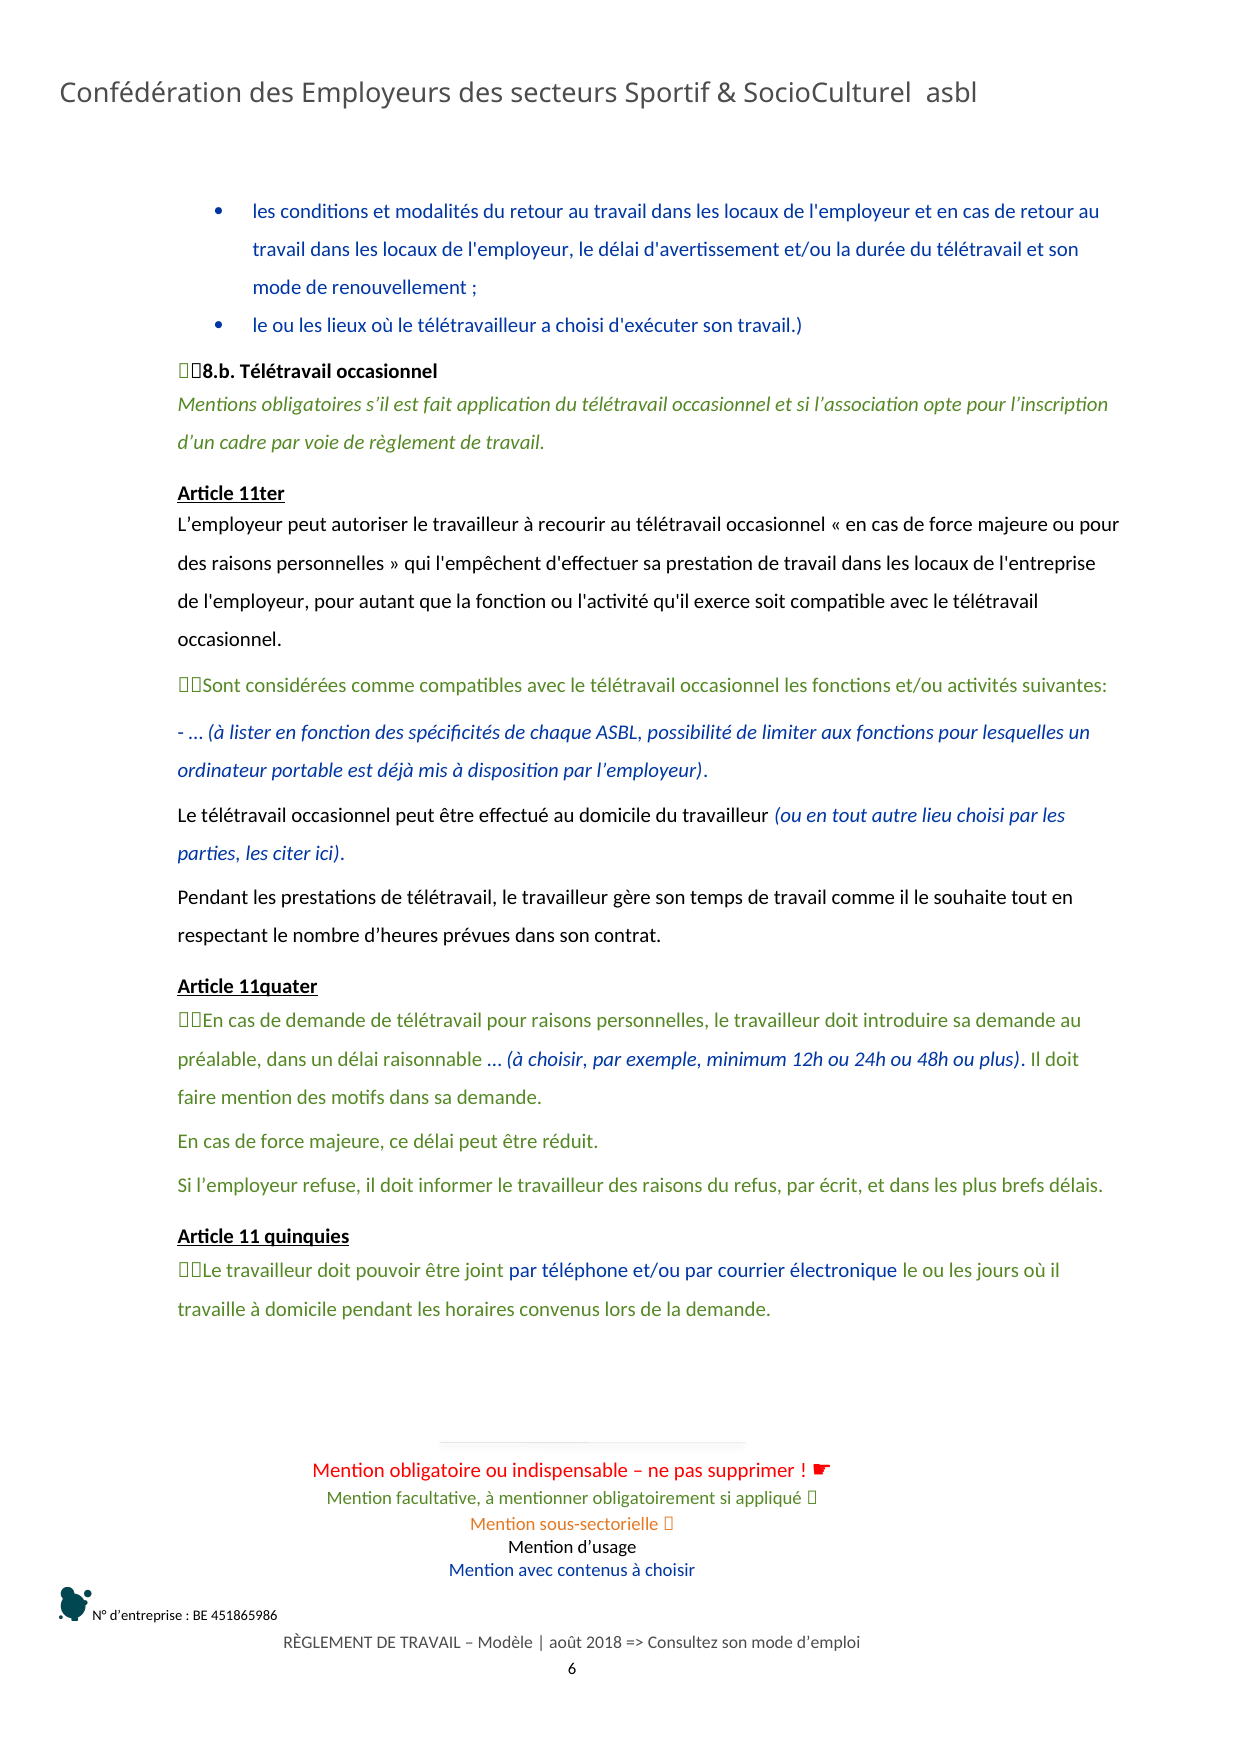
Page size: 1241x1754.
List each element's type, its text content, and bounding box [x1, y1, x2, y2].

text L’employeur peut autoriser le travailleur à recourir au télétravail occasionnel « en cas de force majeure ou pour des raisons personnelles » qui l'empêchent d'effectuer sa prestation de travail dans les locaux de l'entreprise de l'employeur, pour autant que la fonction ou l'activité qu'il exerce soit compatible avec le télétravail occasionnel. [177, 512, 1122, 651]
text Le travailleur doit pouvoir être joint par téléphone et/ou par courrier électronique le ou les jours où il travaille à domicile pendant les horaires convenus lors de la demande. [177, 1255, 1122, 1322]
subtitle 8.b. Télétravail occasionnel [177, 357, 1122, 385]
text En cas de demande de télétravail pour raisons personnelles, le travailleur doit introduire sa demande au préalable, dans un délai raisonnable … (à choisir, par exemple, minimum 12h ou 24h ou 48h ou plus). Il doit faire mention des motifs dans sa demande. [177, 1005, 1122, 1109]
text En cas de force majeure, ce délai peut être réduit. [177, 1128, 1122, 1154]
text Sont considérées comme compatibles avec le télétravail occasionnel les fonctions et/ou activités suivantes: [177, 670, 1122, 699]
text Le télétravail occasionnel peut être effectué au domicile du travailleur (ou en tout autre lieu choisi par les parties, les citer ici). [177, 802, 1122, 865]
text - … (à lister en fonction des spécificités de chaque ASBL, possibilité de limiter aux fonctions pour lesquelles un ordinateur portable est déjà mis à disposition par l’employeur). [177, 719, 1122, 783]
list les conditions et modalités du retour au travail dans les locaux de l'employeur et en cas de retour au travail dans les locaux de l'employeur, le délai d'avertissement et/ou la durée du télétravail et son mode de renouvellement ; [215, 198, 1122, 299]
picture [59, 1587, 93, 1621]
list le ou les lieux où le télétravailleur a choisi d'exécuter son travail.) [215, 312, 1122, 338]
subtitle Article 11 quinquies [177, 1223, 1122, 1249]
subtitle Article 11quater [177, 973, 1122, 998]
text Mentions obligatoires s’il est fait application du télétravail occasionnel et si l’association opte pour l’inscription d’un cadre par voie de règlement de travail. [177, 391, 1122, 455]
text Pendant les prestations de télétravail, le travailleur gère son temps de travail comme il le souhaite tout en respectant le nombre d’heures prévues dans son contrat. [177, 884, 1122, 948]
subtitle Article 11ter [177, 480, 1122, 505]
text Si l’employeur refuse, il doit informer le travailleur des raisons du refus, par écrit, et dans les plus brefs délais. [177, 1173, 1122, 1198]
